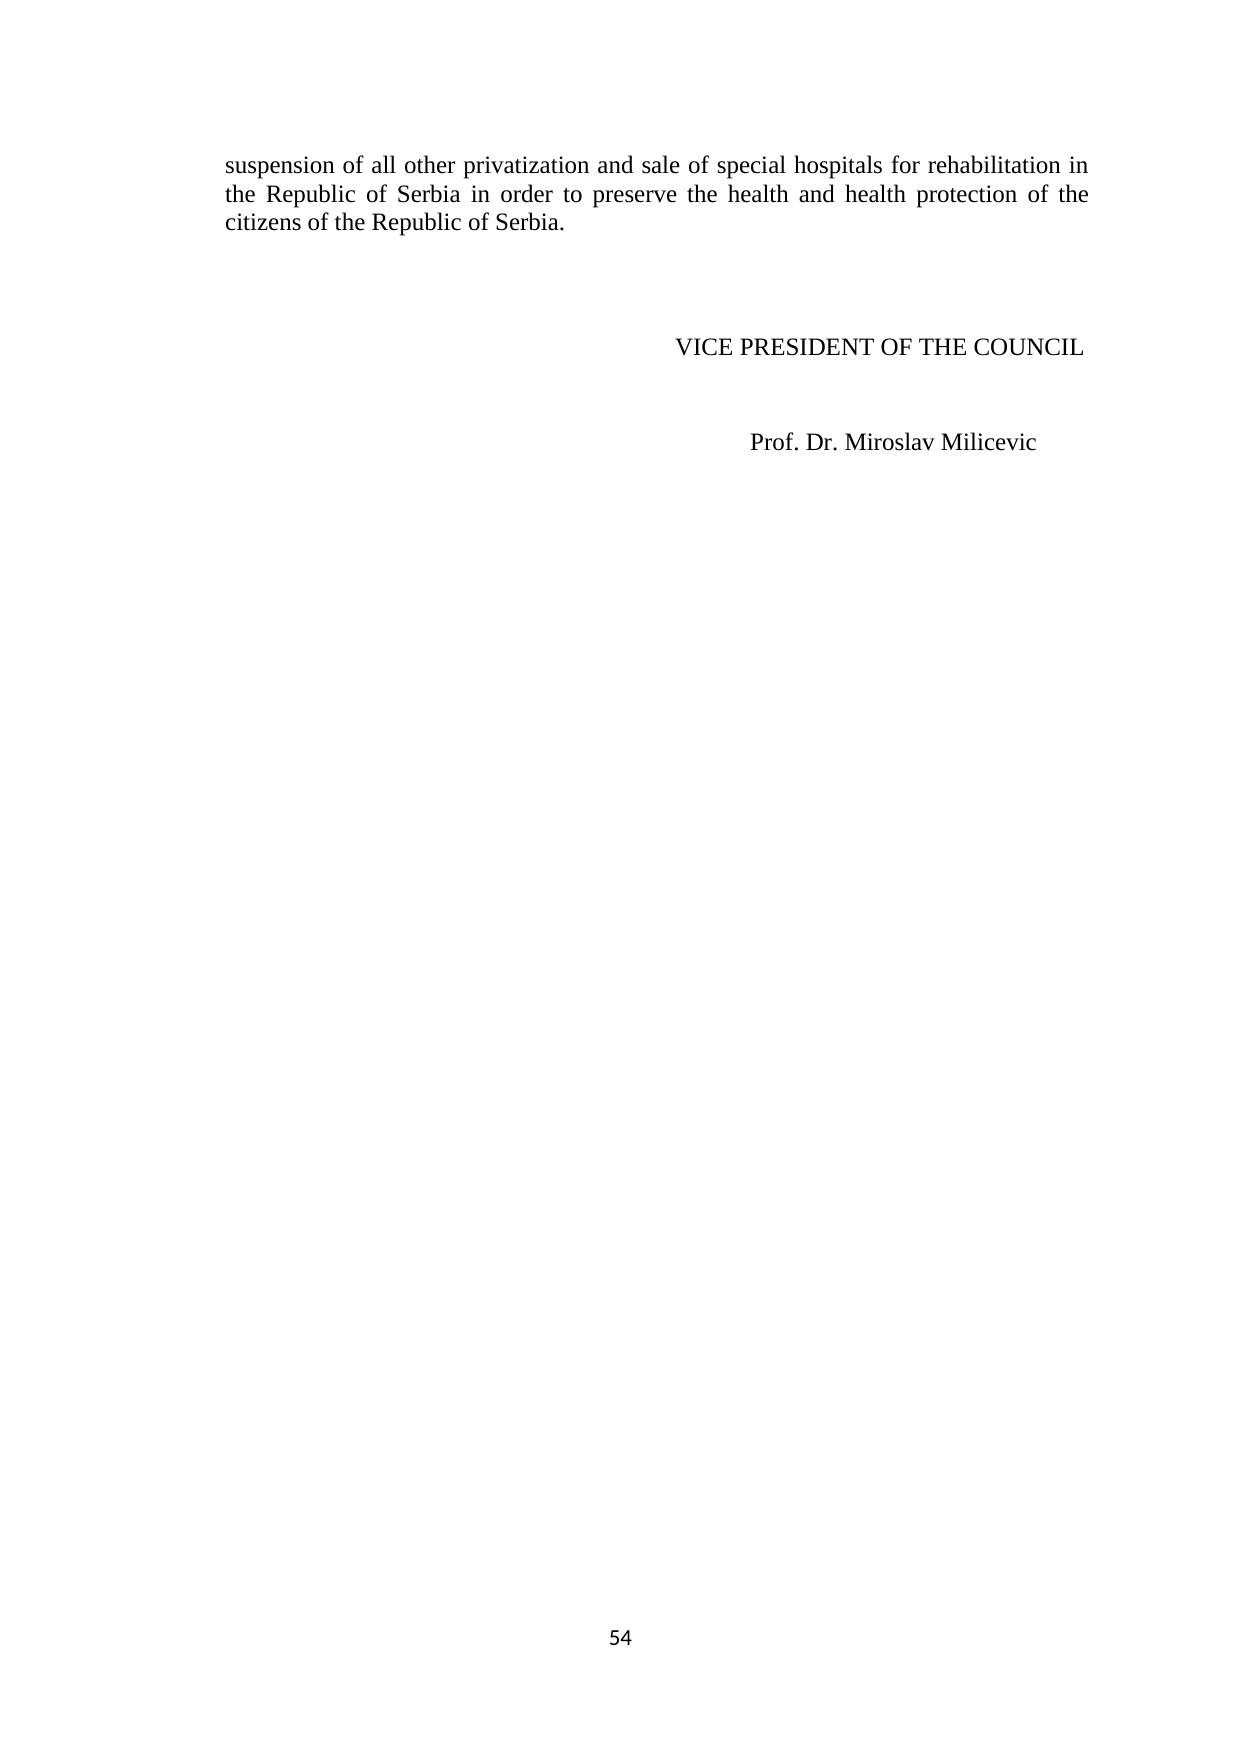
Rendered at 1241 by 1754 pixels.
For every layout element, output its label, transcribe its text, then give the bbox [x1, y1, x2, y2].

text VICE PRESIDENT OF THE COUNCIL [600, 332, 1090, 360]
text Prof. Dr. Miroslav Milicevic [712, 427, 1090, 456]
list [187, 150, 1090, 236]
